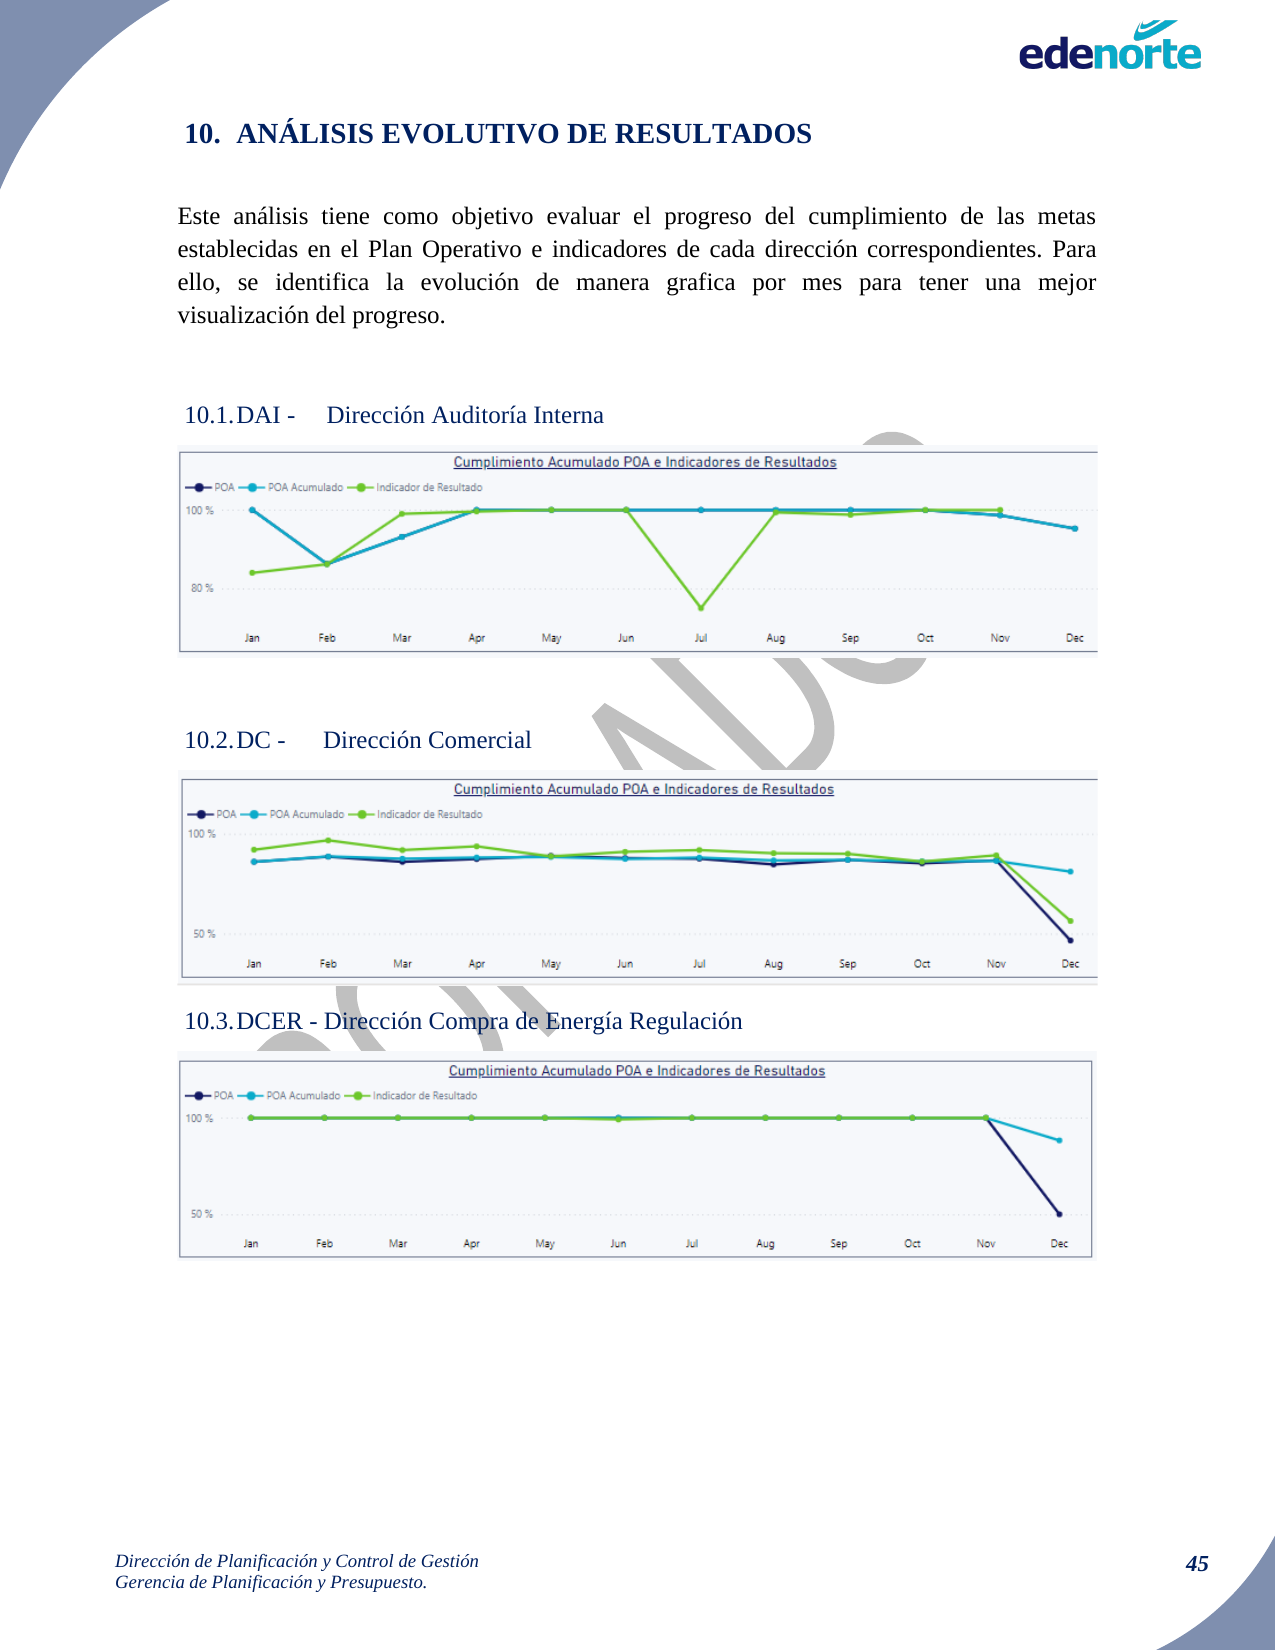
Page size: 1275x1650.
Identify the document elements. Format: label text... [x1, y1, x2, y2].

subtitle ANÁLISIS EVOLUTIVO DE RESULTADOS [184, 116, 1098, 149]
subtitle DC - Dirección Comercial [184, 725, 1098, 754]
picture [177, 445, 1098, 658]
subtitle DCER - Dirección Compra de Energía Regulación [184, 1006, 1098, 1035]
text Este análisis tiene como objetivo evaluar el progreso del cumplimiento de las metas establecidas en el Plan Operativo e indicadores de cada dirección correspondientes. Para ello, se identifica la evolución de manera grafica por mes para tener una mejor visualización del progreso. [177, 201, 1098, 329]
picture [177, 1051, 1098, 1261]
picture [177, 770, 1098, 986]
subtitle DAI - Dirección Auditoría Interna [184, 400, 1098, 428]
picture [1019, 20, 1201, 69]
